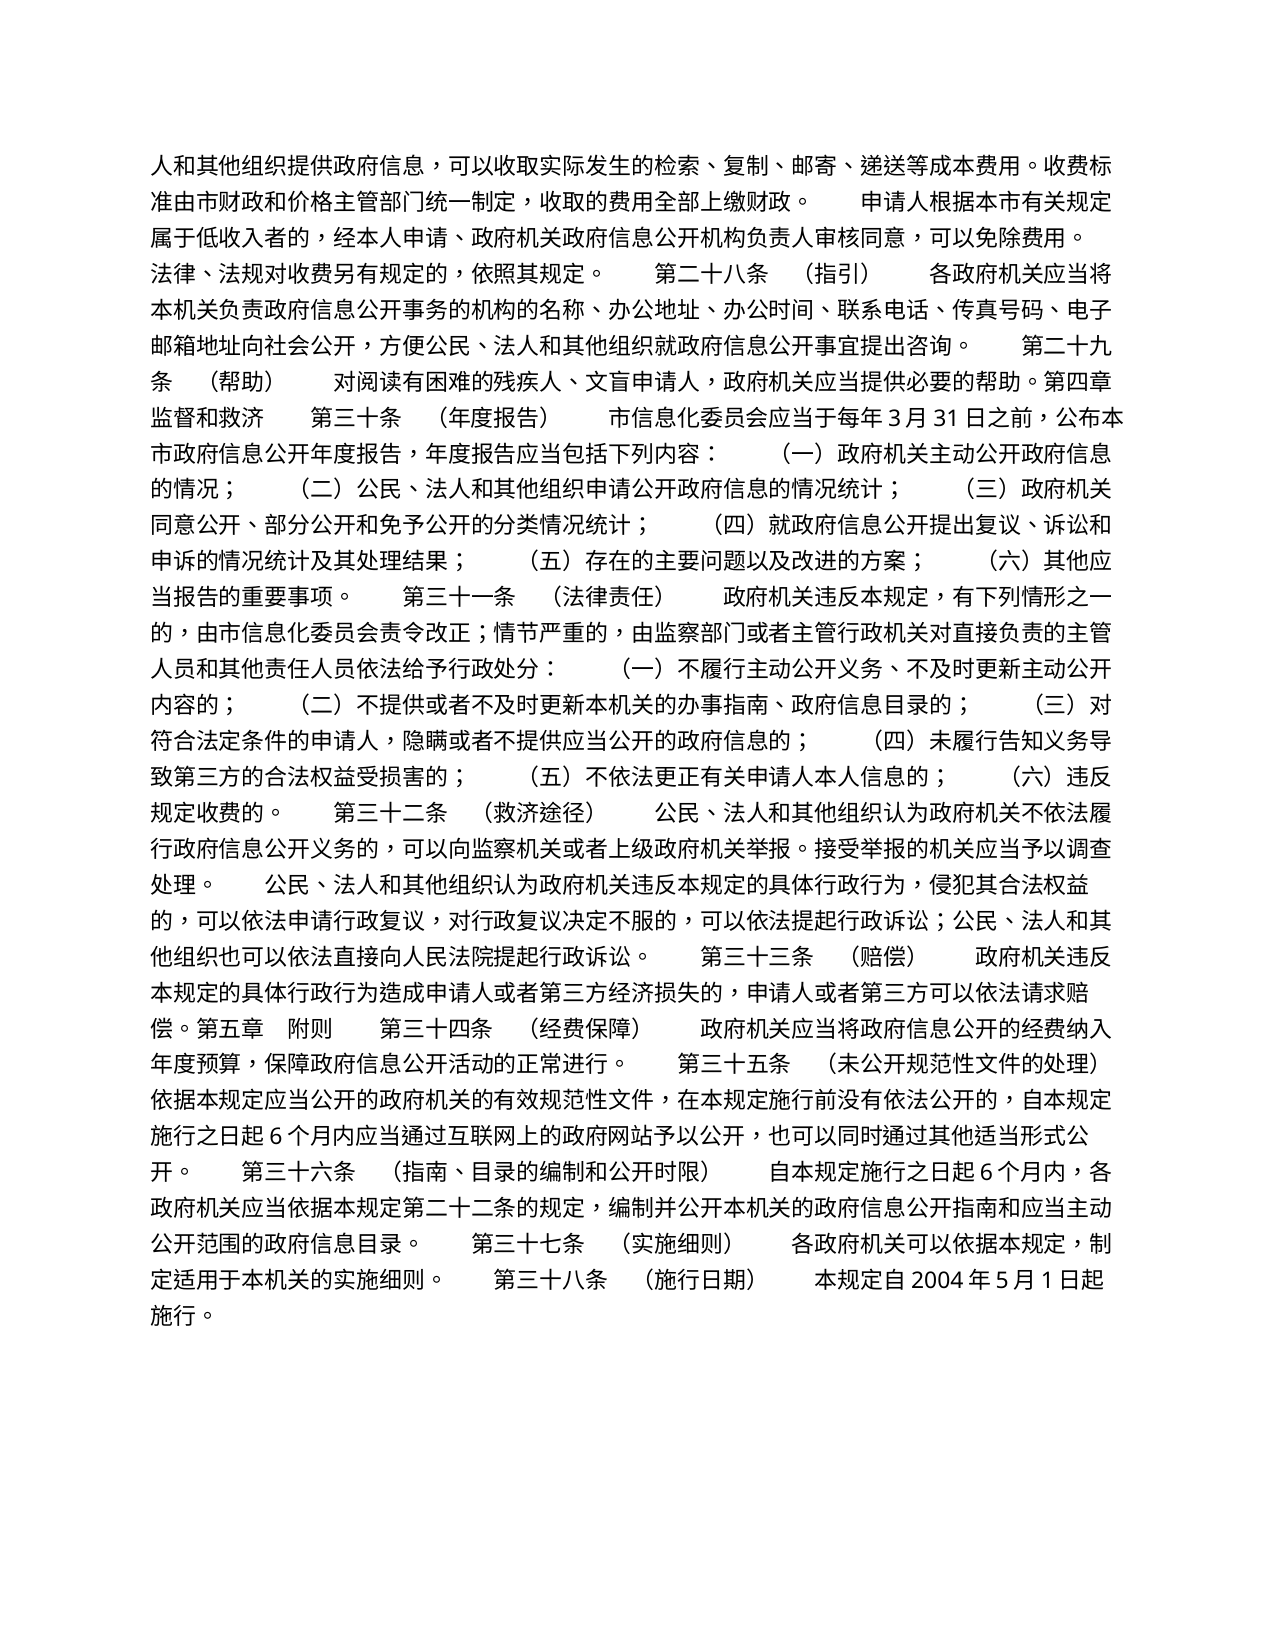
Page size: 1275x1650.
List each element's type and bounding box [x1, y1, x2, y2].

text [150, 150, 1125, 1331]
